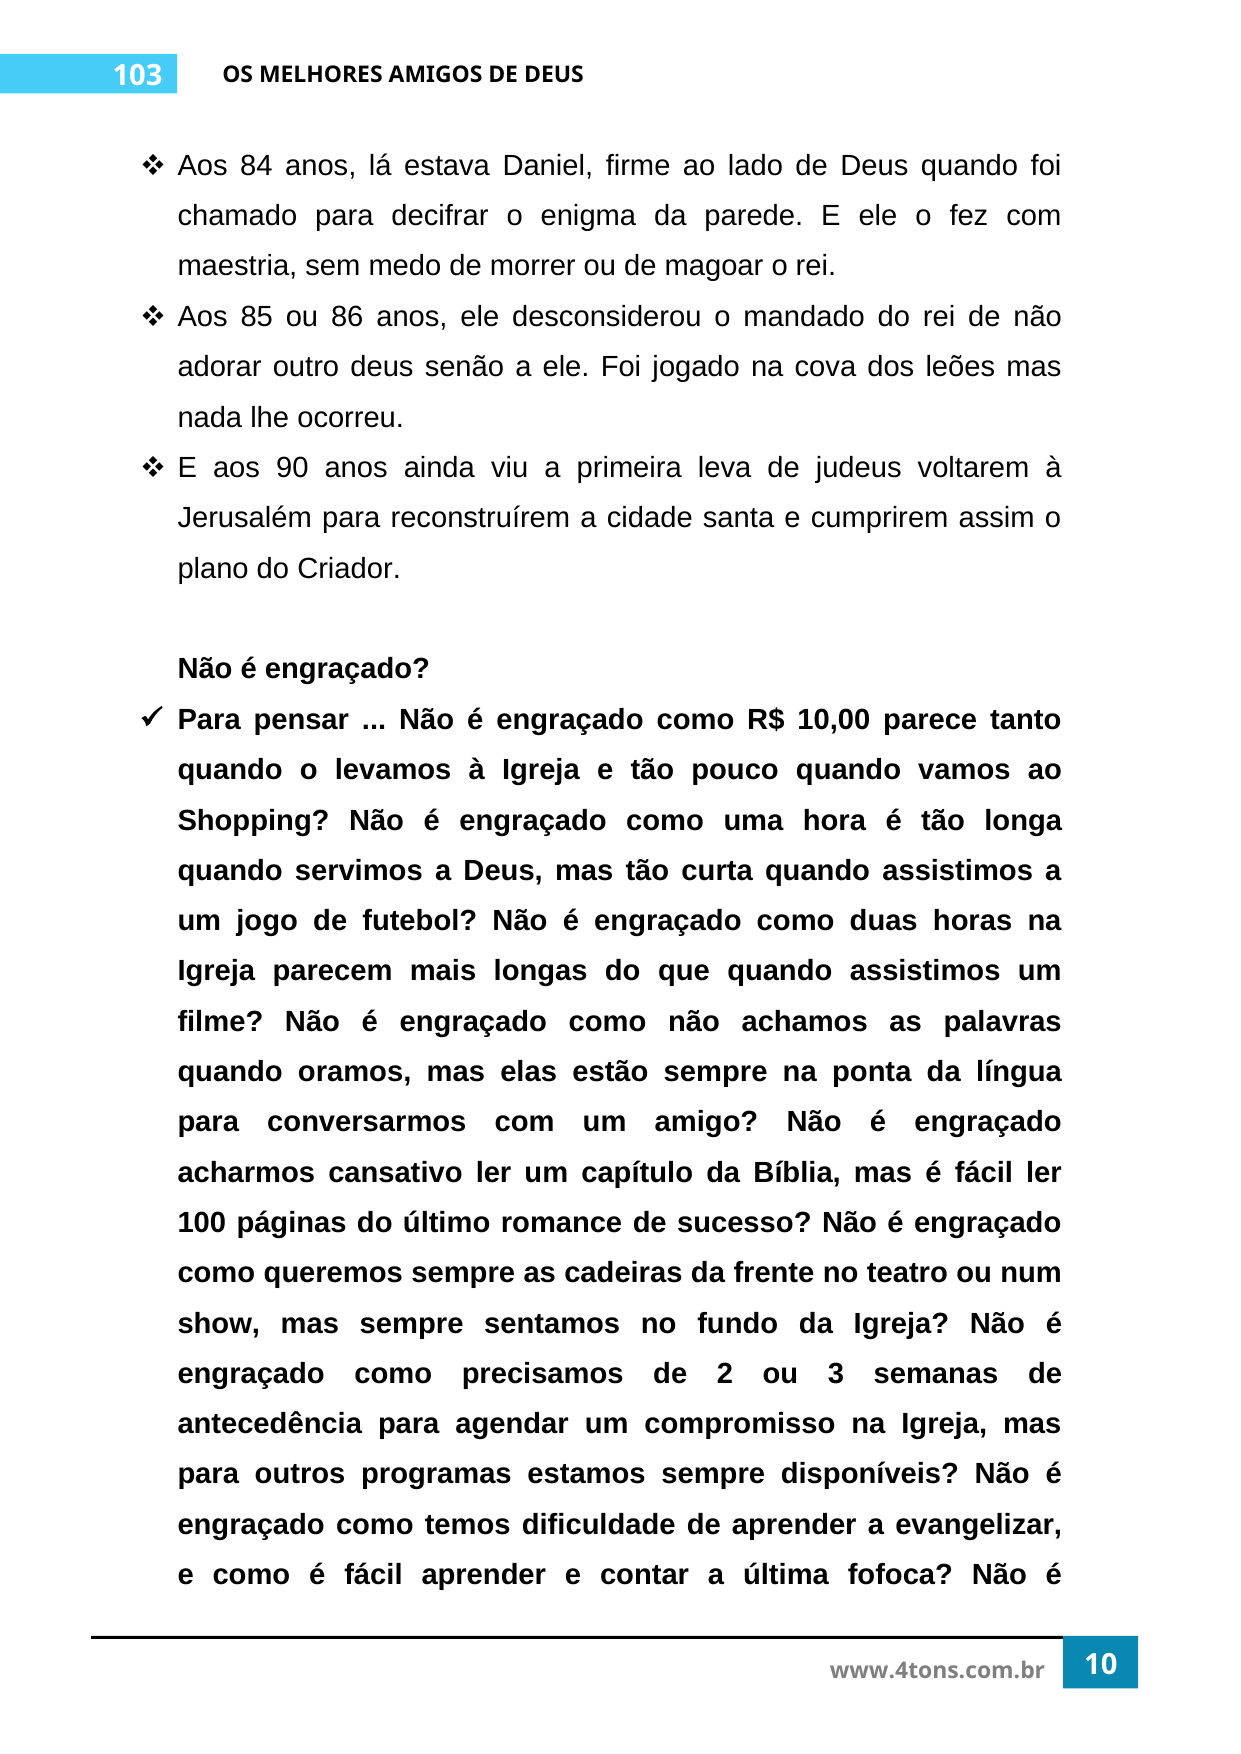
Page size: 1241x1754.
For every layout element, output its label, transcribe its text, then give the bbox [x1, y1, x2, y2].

list Aos 84 anos, lá estava Daniel, firme ao lado de Deus quando foi chamado para decifrar o enigma da parede. E ele o fez com maestria, sem medo de morrer ou de magoar o rei. [140, 148, 1063, 282]
list E aos 90 anos ainda viu a primeira leva de judeus voltarem à Jerusalém para reconstruírem a cidade santa e cumprirem assim o plano do Criador. [140, 450, 1063, 584]
text Não é engraçado? [177, 651, 1063, 685]
list Aos 85 ou 86 anos, ele desconsiderou o mandado do rei de não adorar outro deus senão a ele. Foi jogado na cova dos leões mas nada lhe ocorreu. [140, 299, 1063, 433]
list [140, 702, 1063, 1591]
